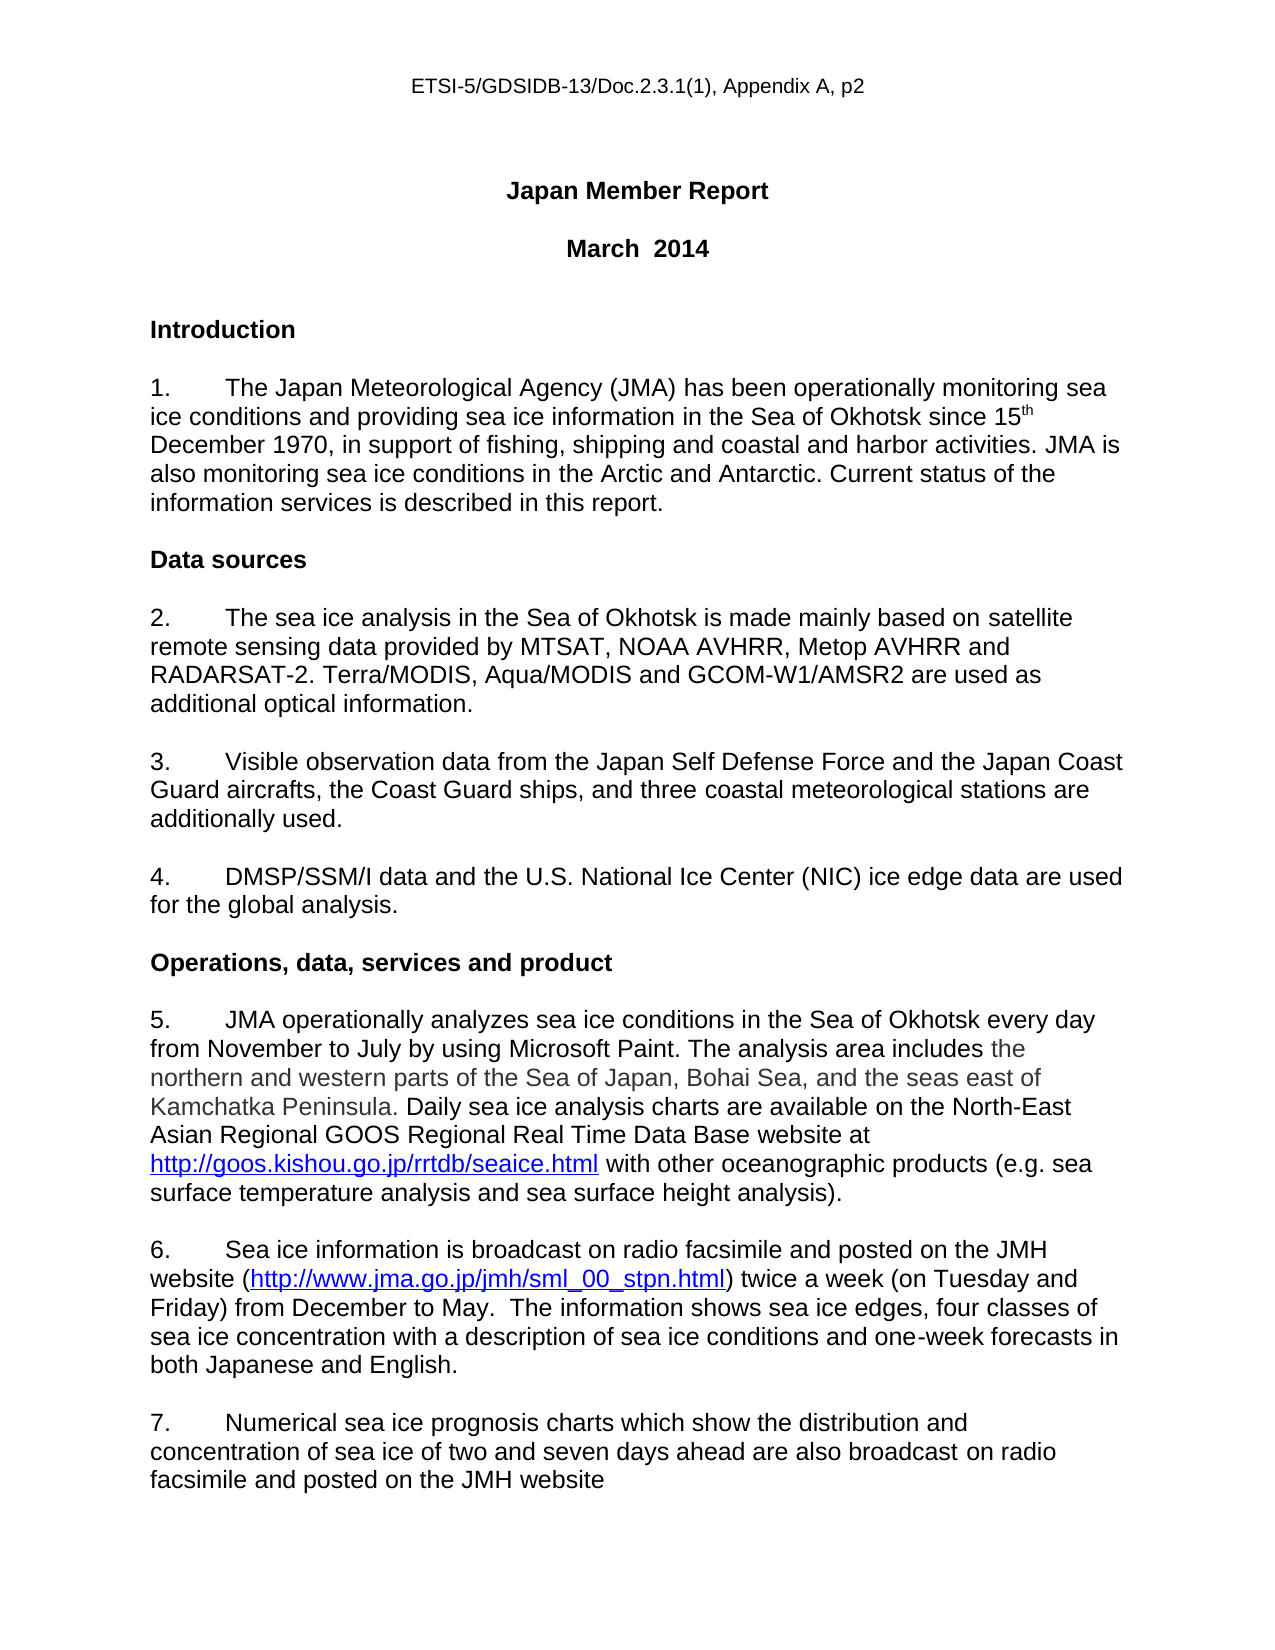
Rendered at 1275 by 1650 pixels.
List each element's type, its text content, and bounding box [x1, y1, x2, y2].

text Introduction [150, 315, 1125, 344]
text 5. JMA operationally analyzes sea ice conditions in the Sea of Okhotsk every day from November to July by using Microsoft Paint. The analysis area includes the northern and western parts of the Sea of Japan, , and the seas east of . Daily sea ice analysis charts are available on the North-East Asian Regional GOOS Regional Real Time Data Base website at http://goos.kishou.go.jp/rrtdb/seaice.html with other oceanographic products (e.g. sea surface temperature analysis and sea surface height analysis). [150, 1005, 1125, 1207]
text 4. DMSP/SSM/I data and the U.S. National Ice Center (NIC) ice edge data are used for the global analysis. [150, 862, 1125, 919]
text 6. Sea ice information is broadcast on radio facsimile and posted on the JMH website (http://www.jma.go.jp/jmh/sml_00_stpn.html) twice a week (on Tuesday and Friday) from December to May. The information shows sea ice edges, four classes of sea ice concentration with a description of sea ice conditions and one-week forecasts in both Japanese and English. [150, 1235, 1125, 1379]
text Japan Member Report [150, 176, 1125, 205]
text 3. Visible observation data from the Japan Self Defense Force and the Japan Coast Guard aircrafts, the Coast Guard ships, and three coastal meteorological stations are additionally used. [150, 747, 1125, 833]
text Operations, data, services and product [150, 948, 1125, 977]
text Data sources [150, 545, 1125, 574]
text March 2014 [150, 234, 1125, 263]
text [150, 1408, 1125, 1494]
text 1. The Japan Meteorological Agency (JMA) has been operationally monitoring sea ice conditions and providing sea ice information in the Sea of Okhotsk since 15th December 1970, in support of fishing, shipping and coastal and harbor activities. JMA is also monitoring sea ice conditions in the Arctic and Antarctic. Current status of the information services is described in this report. [150, 373, 1125, 517]
text 2. The sea ice analysis in the Sea of Okhotsk is made mainly based on satellite remote sensing data provided by MTSAT, NOAA AVHRR, Metop AVHRR and RADARSAT-2. Terra/MODIS, Aqua/MODIS and GCOM-W1/AMSR2 are used as additional optical information. [150, 603, 1125, 718]
